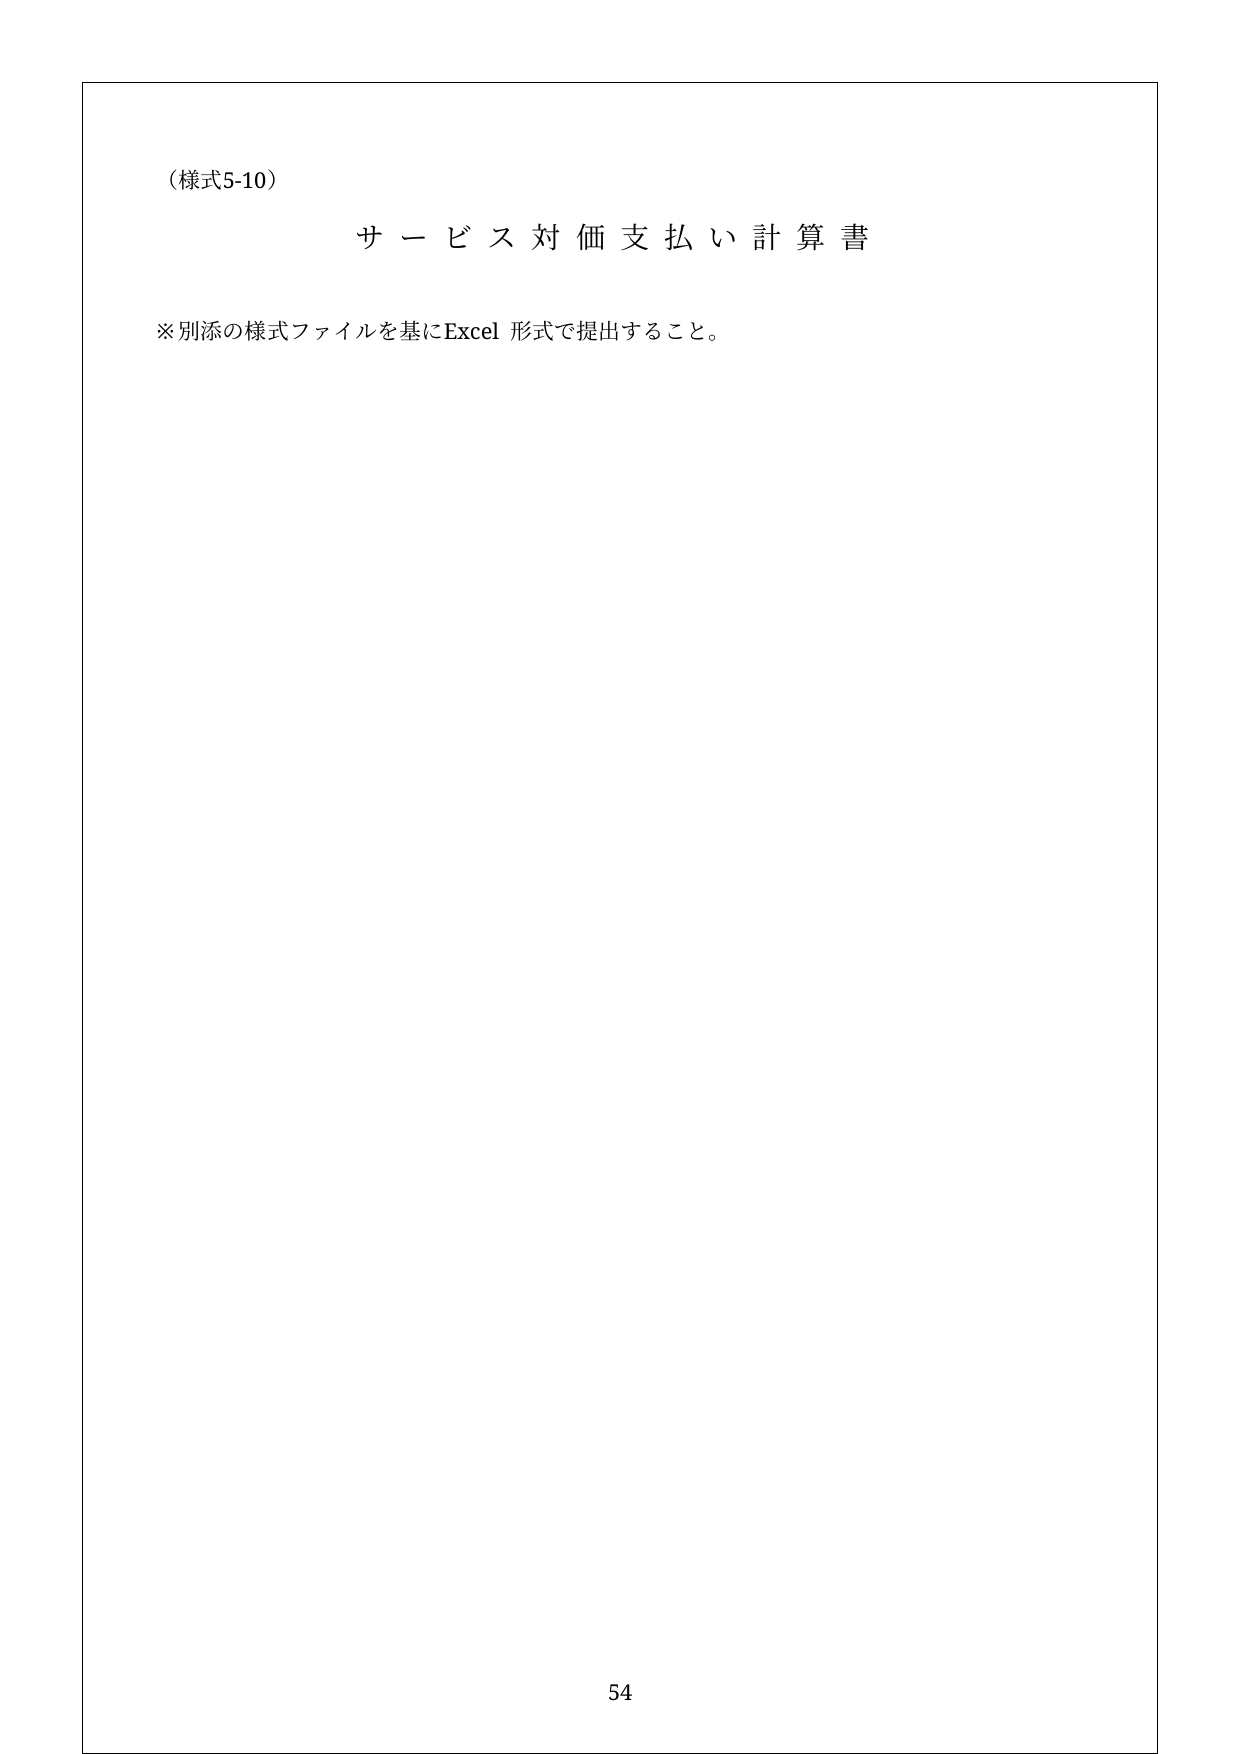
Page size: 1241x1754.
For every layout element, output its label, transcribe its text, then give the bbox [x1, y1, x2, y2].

text サービス対価支払い計算書 [156, 198, 1084, 273]
text ※別添の様式ファイルを基にExcel形式で提出すること。 [156, 311, 1084, 349]
subtitle （様式5-10） [156, 160, 1084, 198]
